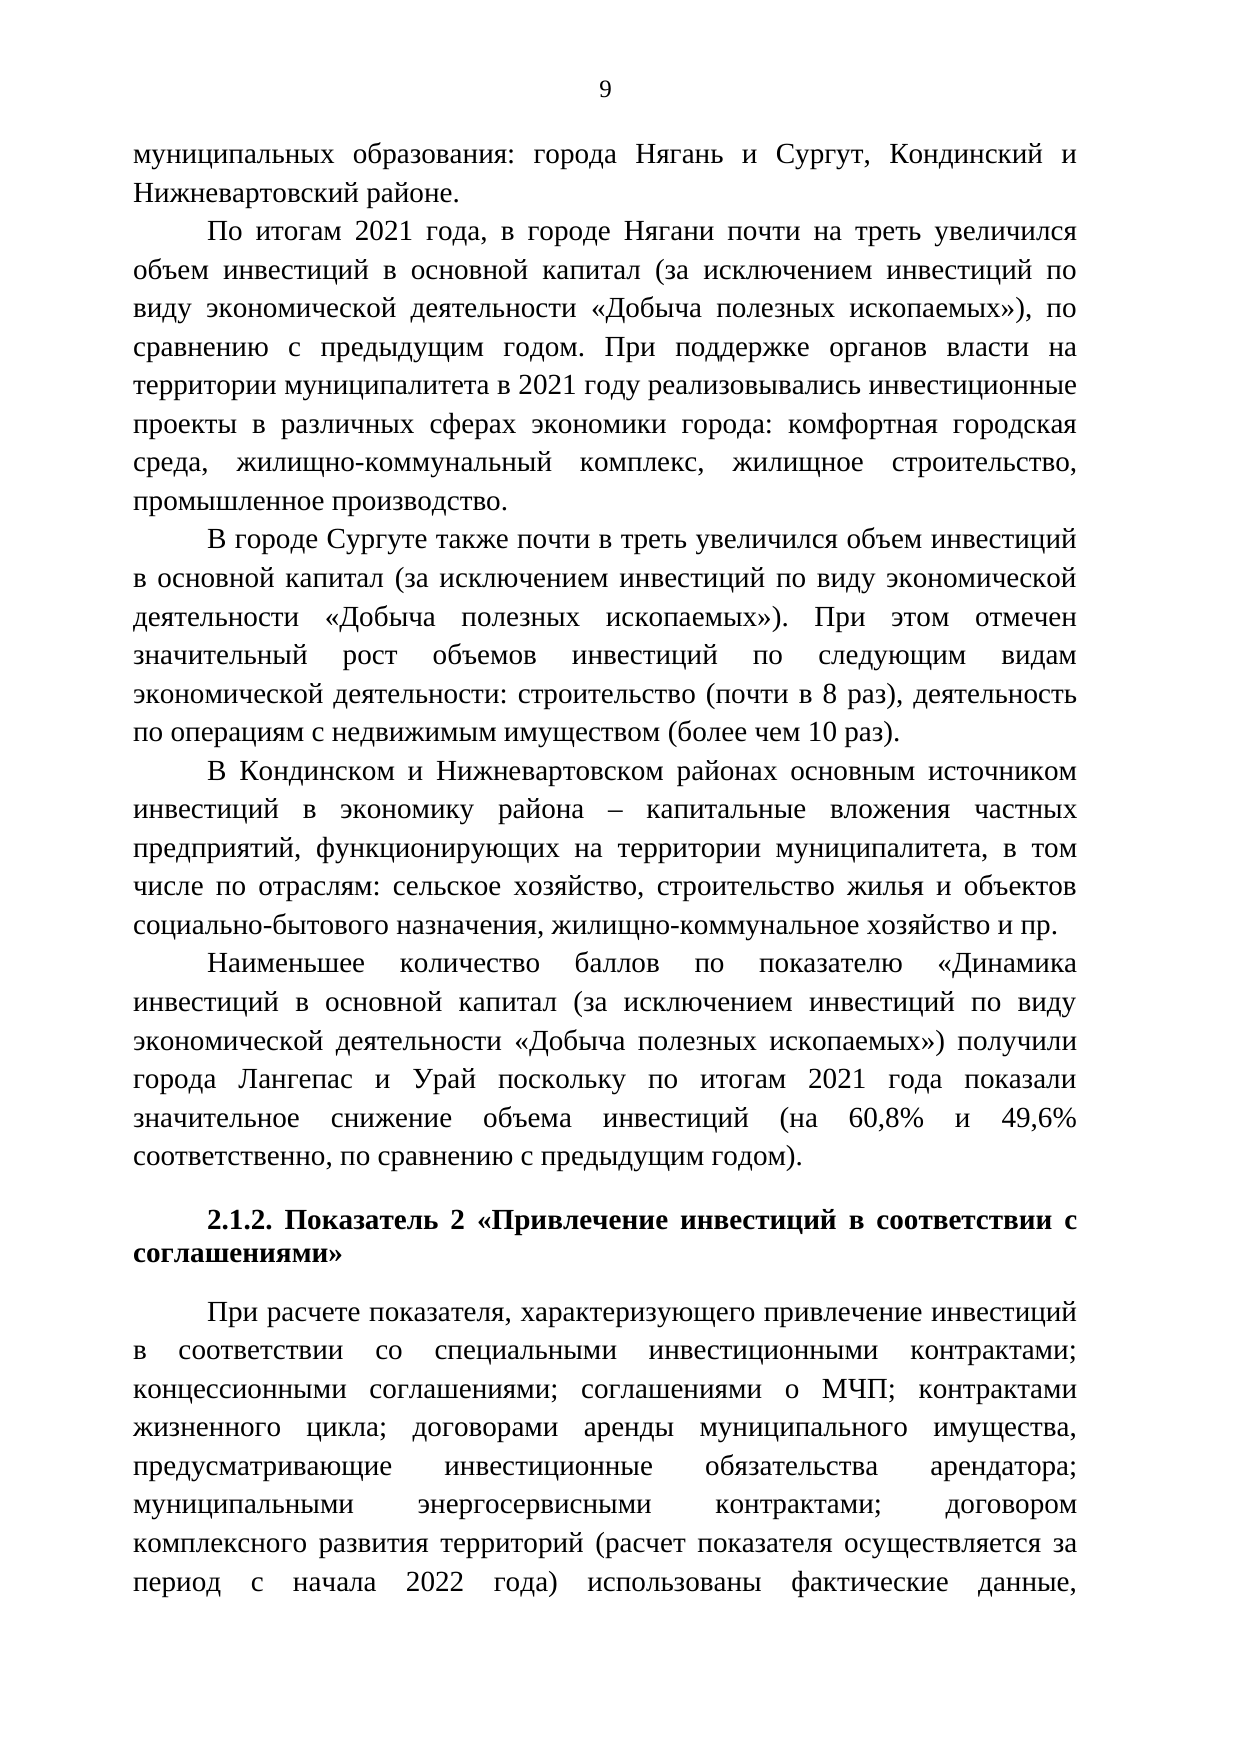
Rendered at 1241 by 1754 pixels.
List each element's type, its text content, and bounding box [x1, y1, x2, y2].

subtitle 2.1.2. Показатель 2 «Привлечение инвестиций в соответствии с соглашениями» [133, 1202, 1078, 1269]
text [133, 1294, 1078, 1597]
text В Кондинском и Нижневартовском районах основным источником инвестиций в экономику района – капитальные вложения частных предприятий, функционирующих на территории муниципалитета, в том числе по отраслям: сельское хозяйство, строительство жилья и объектов социально-бытового назначения, жилищно-коммунальное хозяйство и пр. [133, 753, 1078, 941]
text По итогам 2021 года, в городе Нягани почти на треть увеличился объем инвестиций в основной капитал (за исключением инвестиций по виду экономической деятельности «Добыча полезных ископаемых»), по сравнению с предыдущим годом. При поддержке органов власти на территории муниципалитета в 2021 году реализовывались инвестиционные проекты в различных сферах экономики города: комфортная городская среда, жилищно-коммунальный комплекс, жилищное строительство, промышленное производство. [133, 213, 1078, 517]
text В городе Сургуте также почти в треть увеличился объем инвестиций в основной капитал (за исключением инвестиций по виду экономической деятельности «Добыча полезных ископаемых»). При этом отмечен значительный рост объемов инвестиций по следующим видам экономической деятельности: строительство (почти в 8 раз), деятельность по операциям с недвижимым имуществом (более чем 10 раз). [133, 522, 1078, 748]
text Наименьшее количество баллов по показателю «Динамика инвестиций в основной капитал (за исключением инвестиций по виду экономической деятельности «Добыча полезных ископаемых») получили города Лангепас и Урай поскольку по итогам 2021 года показали значительное снижение объема инвестиций (на 60,8% и 49,6% соответственно, по сравнению с предыдущим годом). [133, 946, 1078, 1172]
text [133, 136, 1078, 208]
